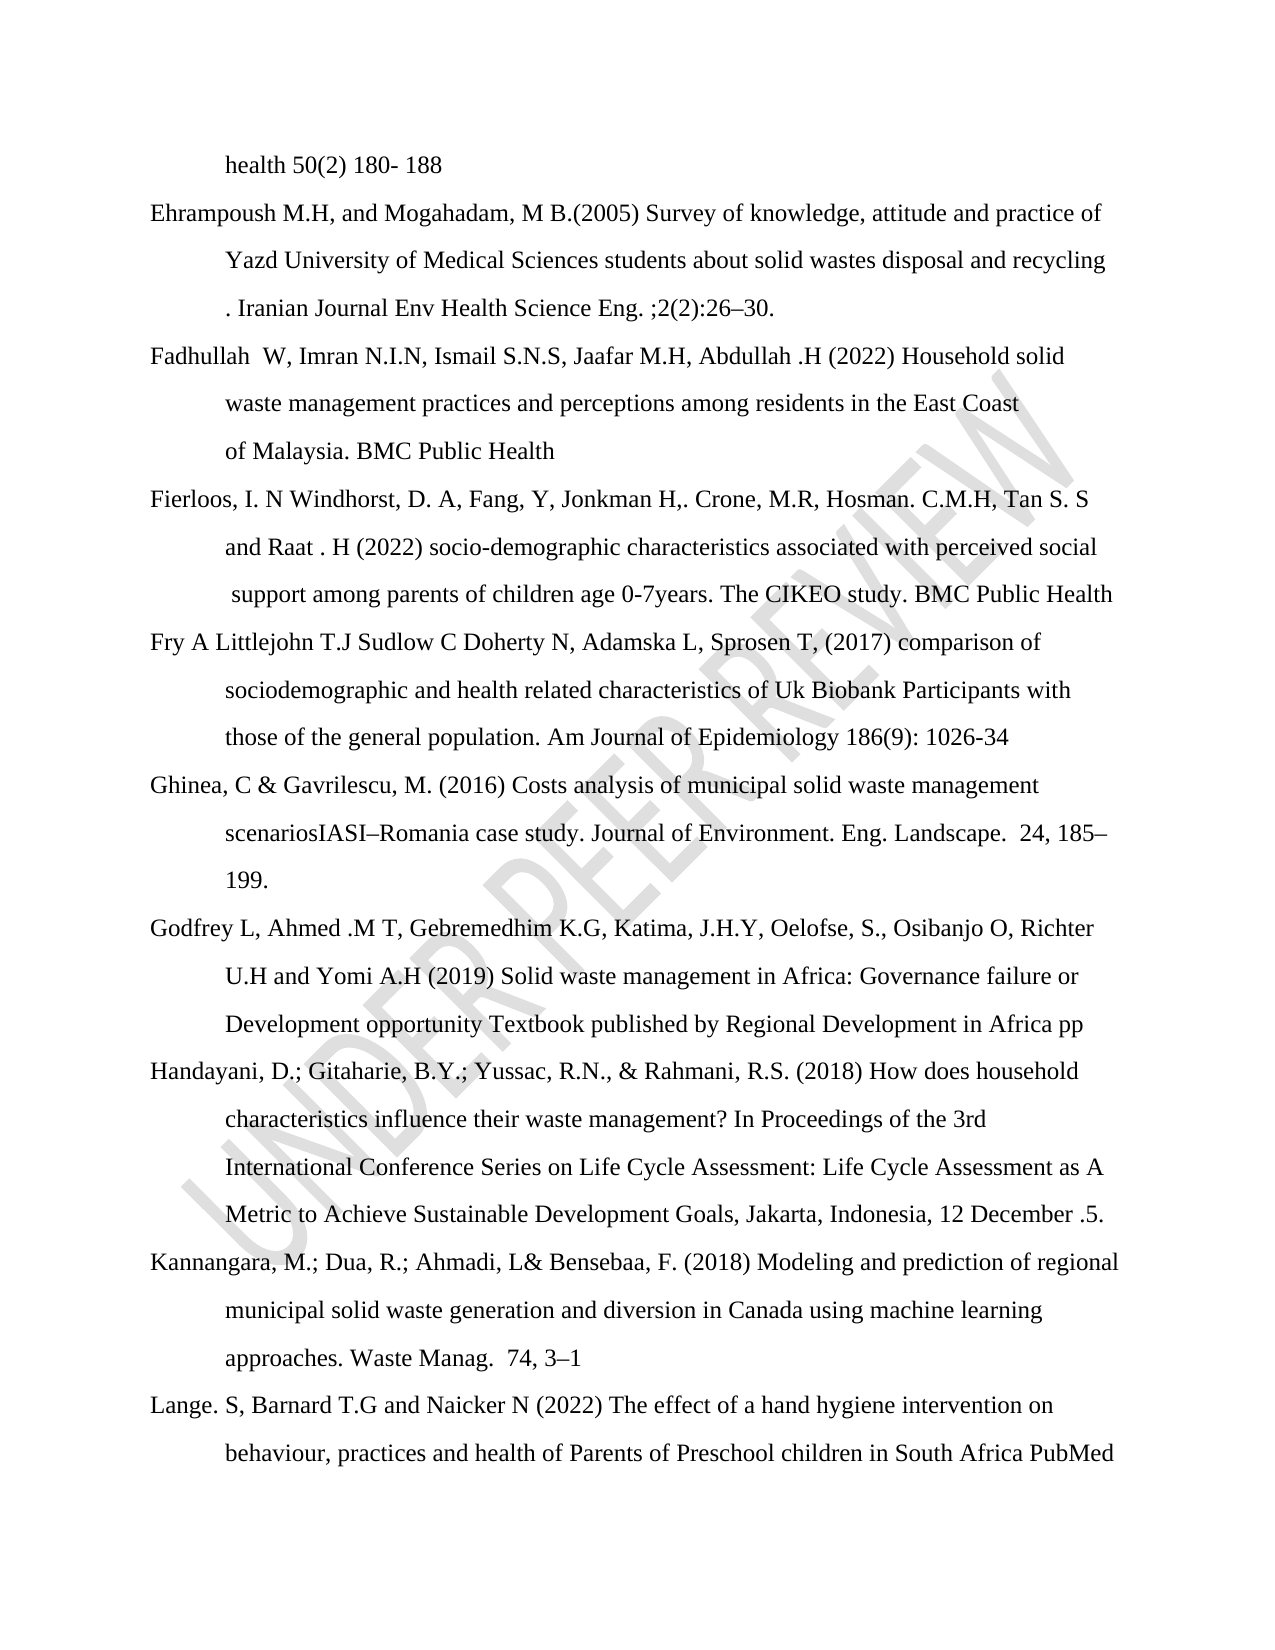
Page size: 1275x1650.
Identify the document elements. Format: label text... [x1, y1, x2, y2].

text approaches. Waste Manag. 74, 3–1 [225, 1343, 1125, 1371]
text Metric to Achieve Sustainable Development Goals, Jakarta, Indonesia, 12 December .5. [225, 1199, 1125, 1228]
text Fry A Littlejohn T.J Sudlow C Doherty N, Adamska L, Sprosen T, (2017) comparison of [150, 627, 1125, 656]
text characteristics influence their waste management? In Proceedings of the 3rd [150, 1104, 1125, 1133]
text behaviour, practices and health of Parents of Preschool children in South Africa PubMed [150, 1438, 1125, 1467]
text Yazd University of Medical Sciences students about solid wastes disposal and recycling [150, 245, 1125, 274]
text . Iranian Journal Env Health Science Eng. ;2(2):26–30. [150, 293, 1125, 322]
text U.H and Yomi A.H (2019) Solid waste management in Africa: Governance failure or [150, 961, 1125, 990]
text Ghinea, C & Gavrilescu, M. (2016) Costs analysis of municipal solid waste management [150, 770, 1125, 799]
text waste management practices and perceptions among residents in the East Coast [150, 388, 1125, 417]
text support among parents of children age 0-7years. The CIKEO study. BMC Public Health [150, 579, 1125, 608]
text scenariosIASI–Romania case study. Journal of Environment. Eng. Landscape. 24, 185– [225, 818, 1125, 847]
text Handayani, D.; Gitaharie, B.Y.; Yussac, R.N., & Rahmani, R.S. (2018) How does household [150, 1056, 1125, 1085]
text International Conference Series on Life Cycle Assessment: Life Cycle Assessment as A [225, 1152, 1125, 1181]
text those of the general population. Am Journal of Epidemiology 186(9): 1026-34 [150, 722, 1125, 751]
text Ehrampoush M.H, and Mogahadam, M B.(2005) Survey of knowledge, attitude and practice of [150, 198, 1125, 226]
text health 50(2) 180- 188 [150, 150, 1125, 179]
text of Malaysia. BMC Public Health [150, 436, 1125, 465]
text Kannangara, M.; Dua, R.; Ahmadi, L& Bensebaa, F. (2018) Modeling and prediction of regional [150, 1247, 1125, 1276]
text Development opportunity Textbook published by Regional Development in Africa pp [150, 1009, 1125, 1037]
text 199. [225, 866, 1125, 894]
text Fadhullah W, Imran N.I.N, Ismail S.N.S, Jaafar M.H, Abdullah .H (2022) Household solid [150, 341, 1125, 369]
text municipal solid waste generation and diversion in Canada using machine learning [225, 1295, 1125, 1324]
text sociodemographic and health related characteristics of Uk Biobank Participants with [150, 675, 1125, 703]
text and Raat . H (2022) socio-demographic characteristics associated with perceived social [150, 532, 1125, 560]
text Godfrey L, Ahmed .M T, Gebremedhim K.G, Katima, J.H.Y, Oelofse, S., Osibanjo O, Richter [150, 913, 1125, 942]
text Fierloos, I. N Windhorst, D. A, Fang, Y, Jonkman H,. Crone, M.R, Hosman. C.M.H, Tan S. S [150, 484, 1125, 513]
text Lange. S, Barnard T.G and Naicker N (2022) The effect of a hand hygiene intervention on [150, 1390, 1125, 1419]
